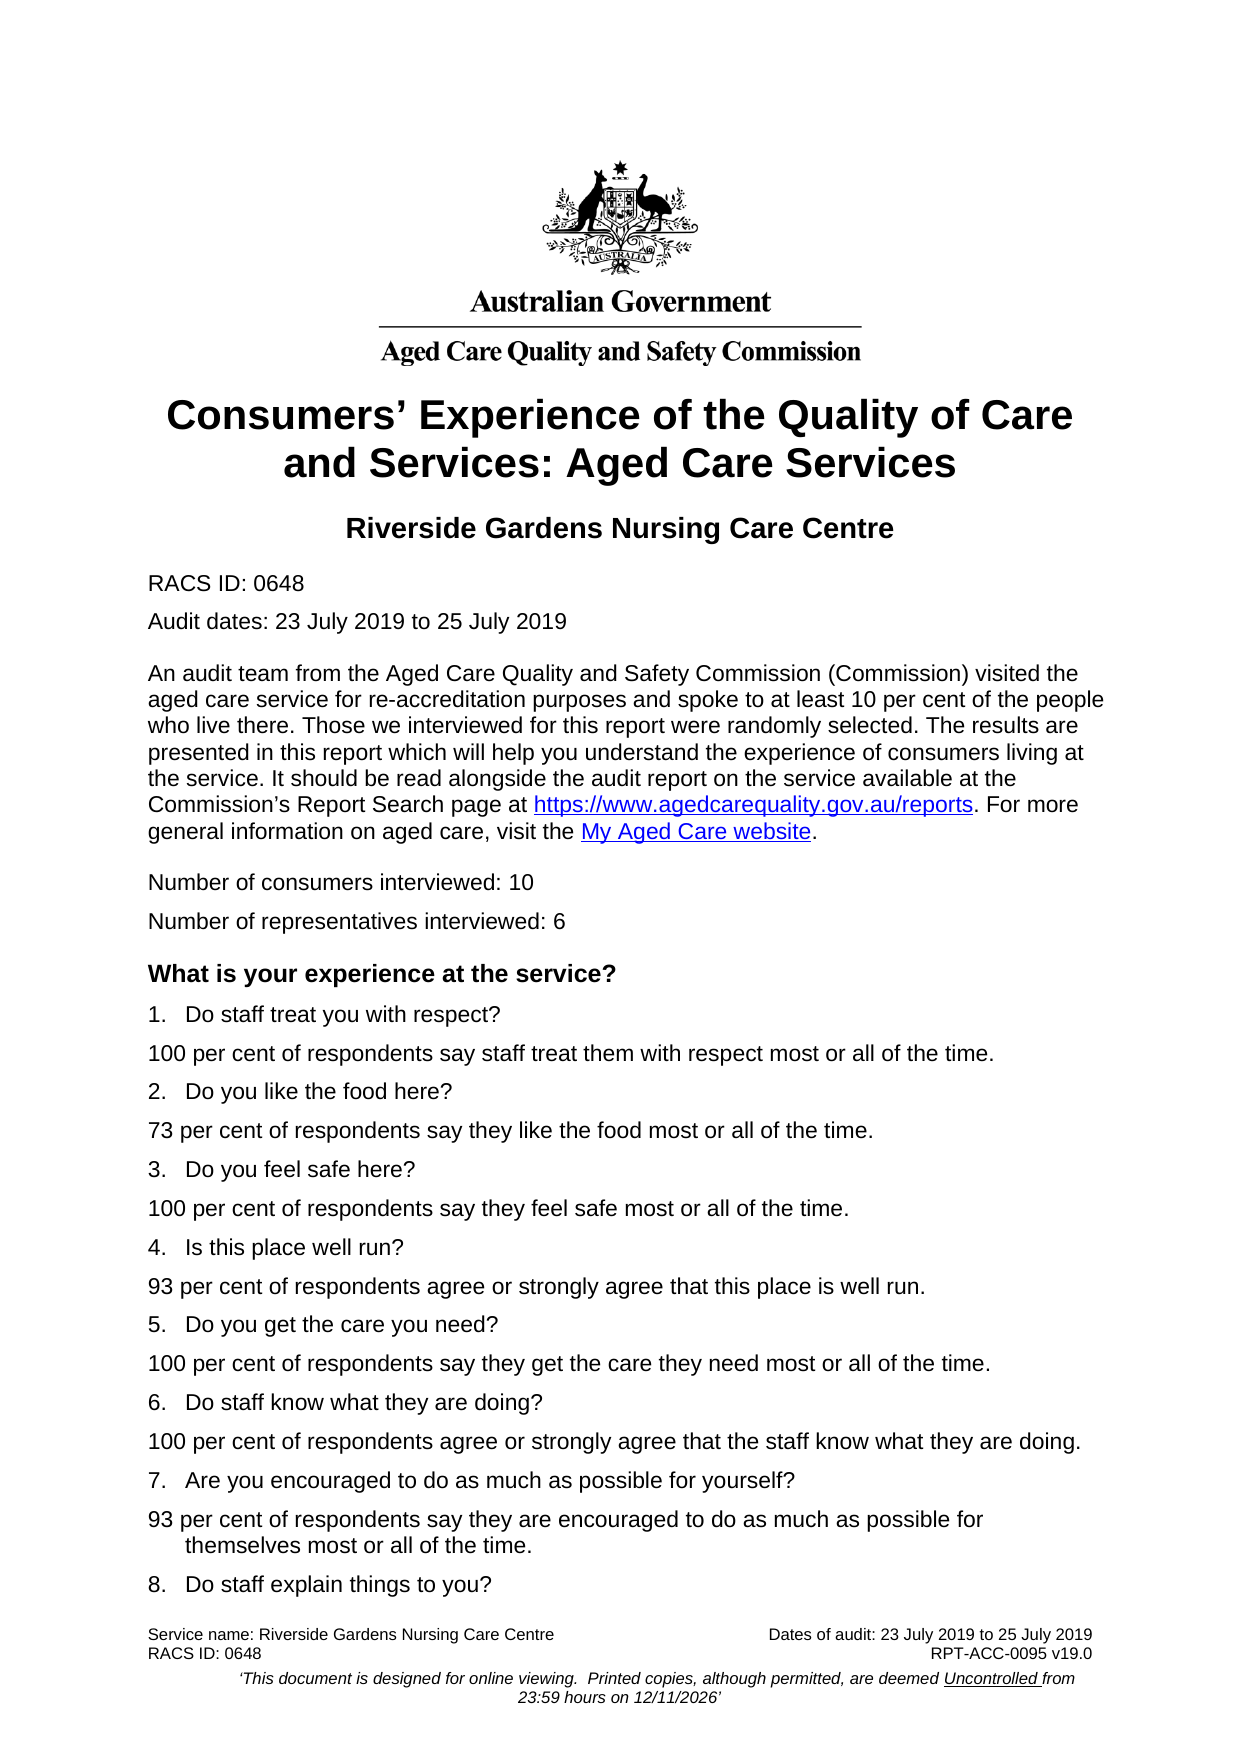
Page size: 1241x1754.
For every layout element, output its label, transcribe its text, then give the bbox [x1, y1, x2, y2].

subtitle Riverside Gardens Nursing Care Centre [148, 511, 1092, 544]
text Number of consumers interviewed: 10 [148, 869, 1092, 896]
text 93 per cent of respondents say they are encouraged to do as much as possible for themselves most or all of the time. [148, 1506, 1092, 1558]
subtitle What is your experience at the service? [148, 959, 1092, 988]
text 6. Do staff know what they are doing? [148, 1389, 1092, 1416]
text 8. Do staff explain things to you? [148, 1571, 1092, 1597]
text 100 per cent of respondents agree or strongly agree that the staff know what they are doing. [148, 1428, 1092, 1454]
text 1. Do staff treat you with respect? [148, 1001, 1092, 1027]
text 3. Do you feel safe here? [148, 1156, 1092, 1182]
text Audit dates: 23 July 2019 to 25 July 2019 [148, 608, 1092, 635]
text 7. Are you encouraged to do as much as possible for yourself? [148, 1467, 1092, 1493]
text 73 per cent of respondents say they like the food most or all of the time. [148, 1117, 1092, 1143]
text RACS ID: 0648 [148, 569, 1092, 596]
title Consumers’ Experience of the Quality of Care and Services: Aged Care Services [148, 390, 1092, 486]
text 100 per cent of respondents say they feel safe most or all of the time. [148, 1195, 1092, 1221]
text 5. Do you get the care you need? [148, 1311, 1092, 1338]
text 4. Is this place well run? [148, 1234, 1092, 1260]
picture [378, 160, 862, 366]
text 93 per cent of respondents agree or strongly agree that this place is well run. [148, 1273, 1092, 1299]
text 2. Do you like the food here? [148, 1078, 1092, 1105]
text 100 per cent of respondents say they get the care they need most or all of the time. [148, 1350, 1092, 1377]
text 100 per cent of respondents say staff treat them with respect most or all of the time. [148, 1039, 1092, 1066]
text Number of representatives interviewed: 6 [148, 908, 1092, 934]
text An audit team from the Aged Care Quality and Safety Commission (Commission) visited the aged care service for re-accreditation purposes and spoke to at least 10 per cent of the people who live there. Those we interviewed for this report were randomly selected. The results are presented in this report which will help you understand the experience of consumers living at the service. It should be read alongside the audit report on the service available at the Commission’s Report Search page at https://www.agedcarequality.gov.au/reports. For more general information on aged care, visit the My Aged Care website. [148, 660, 1107, 844]
